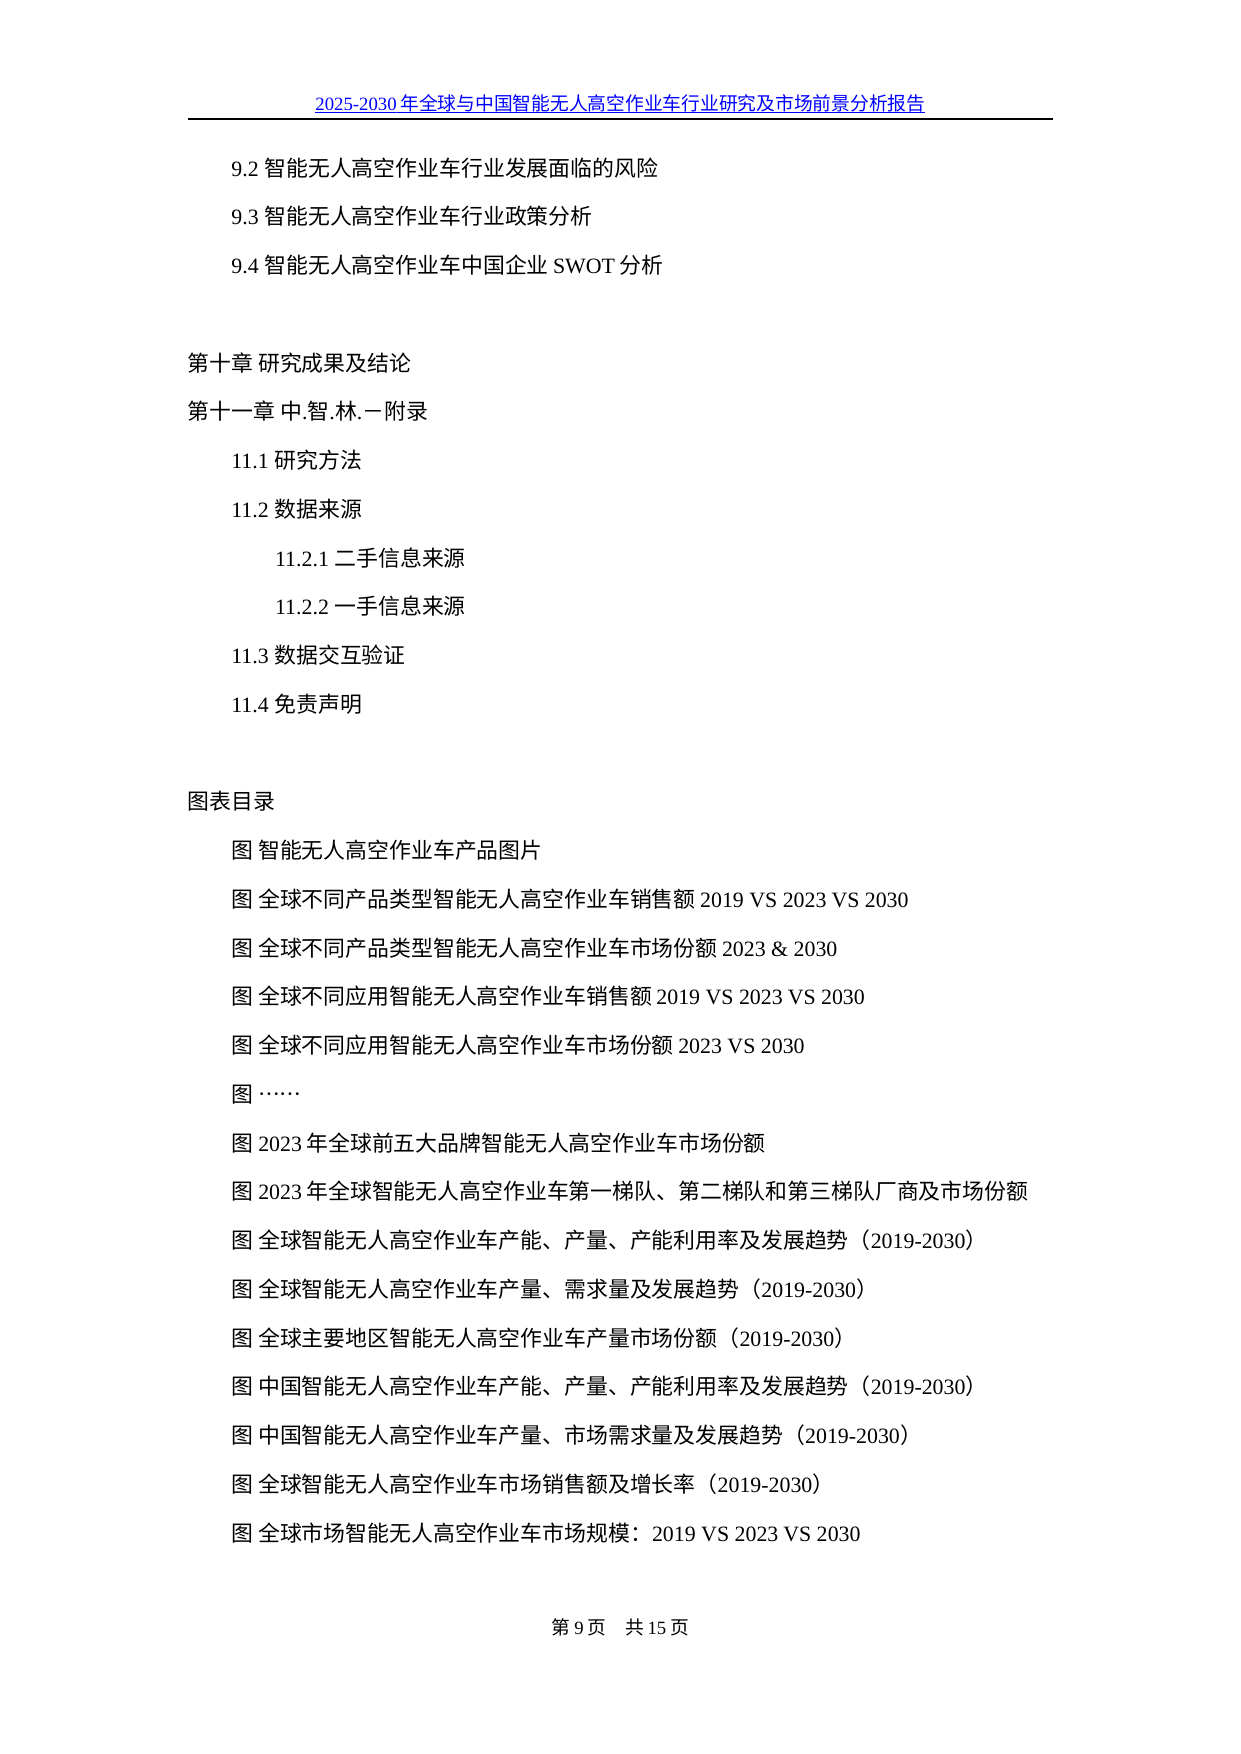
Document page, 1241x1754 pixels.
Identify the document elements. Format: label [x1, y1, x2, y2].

text [187, 150, 1053, 1548]
